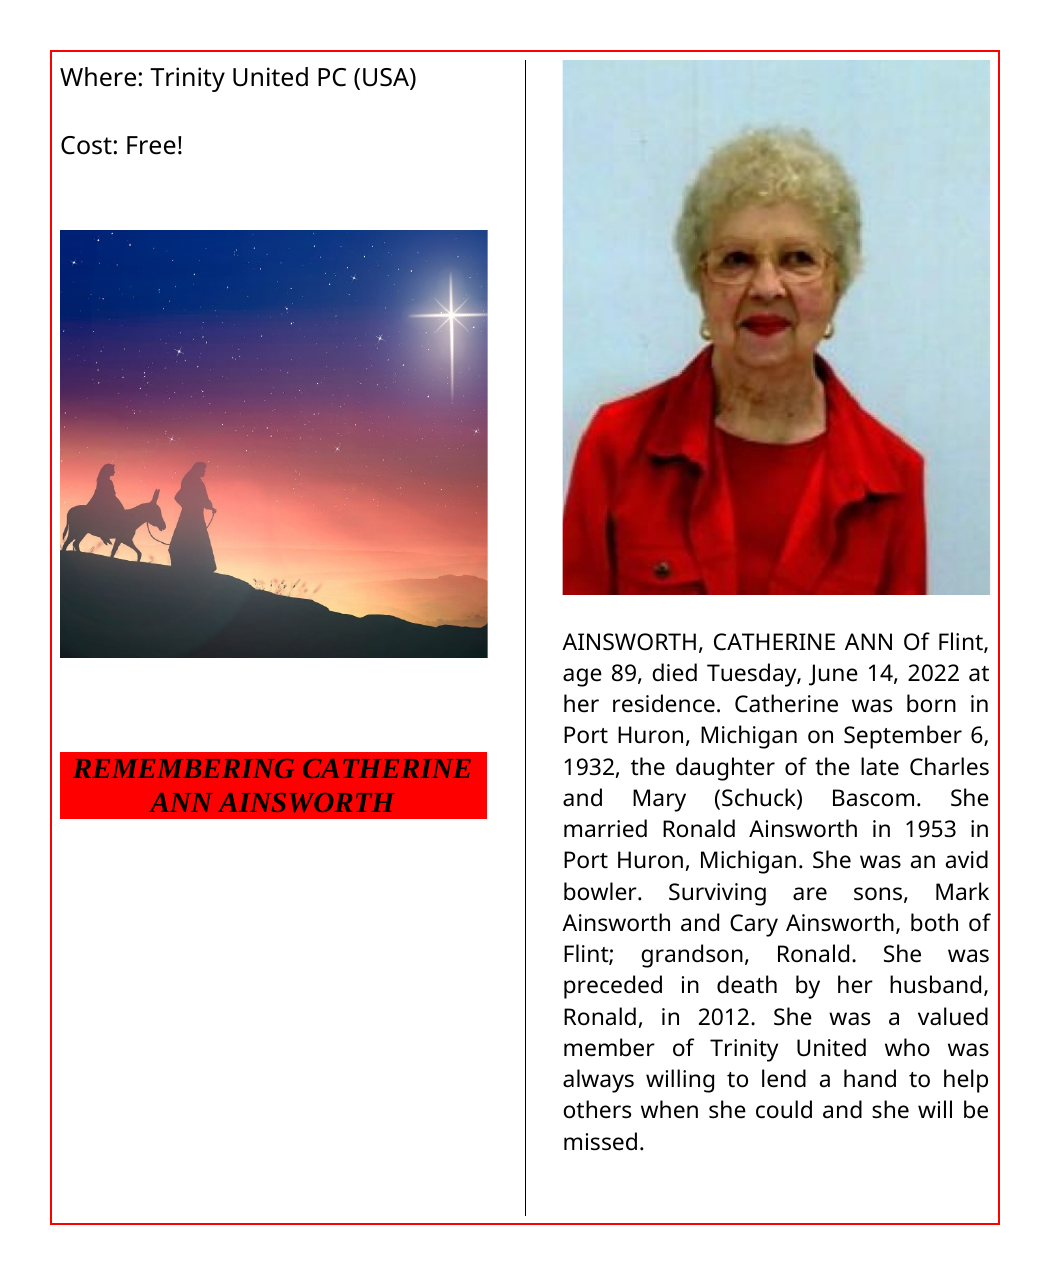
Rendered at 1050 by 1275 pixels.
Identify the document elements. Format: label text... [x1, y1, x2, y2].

text REMEMBERING CATHERINE ANN AINSWORTH [60, 752, 487, 819]
text Cost: Free! [60, 128, 487, 162]
text AINSWORTH, CATHERINE ANN Of Flint, age 89, died Tuesday, June 14, 2022 at her residence. Catherine was born in Port Huron, Michigan on September 6, 1932, the daughter of the late Charles and Mary (Schuck) Bascom. She married Ronald Ainsworth in 1953 in Port Huron, Michigan. She was an avid bowler. Surviving are sons, Mark Ainsworth and Cary Ainsworth, both of Flint; grandson, Ronald. She was preceded in death by her husband, Ronald, in 2012. She was a valued member of Trinity United who was always willing to lend a hand to help others when she could and she will be missed. [562, 626, 990, 1157]
picture [60, 230, 488, 658]
picture [562, 60, 990, 595]
text Where: Trinity United PC (USA) [60, 60, 487, 94]
